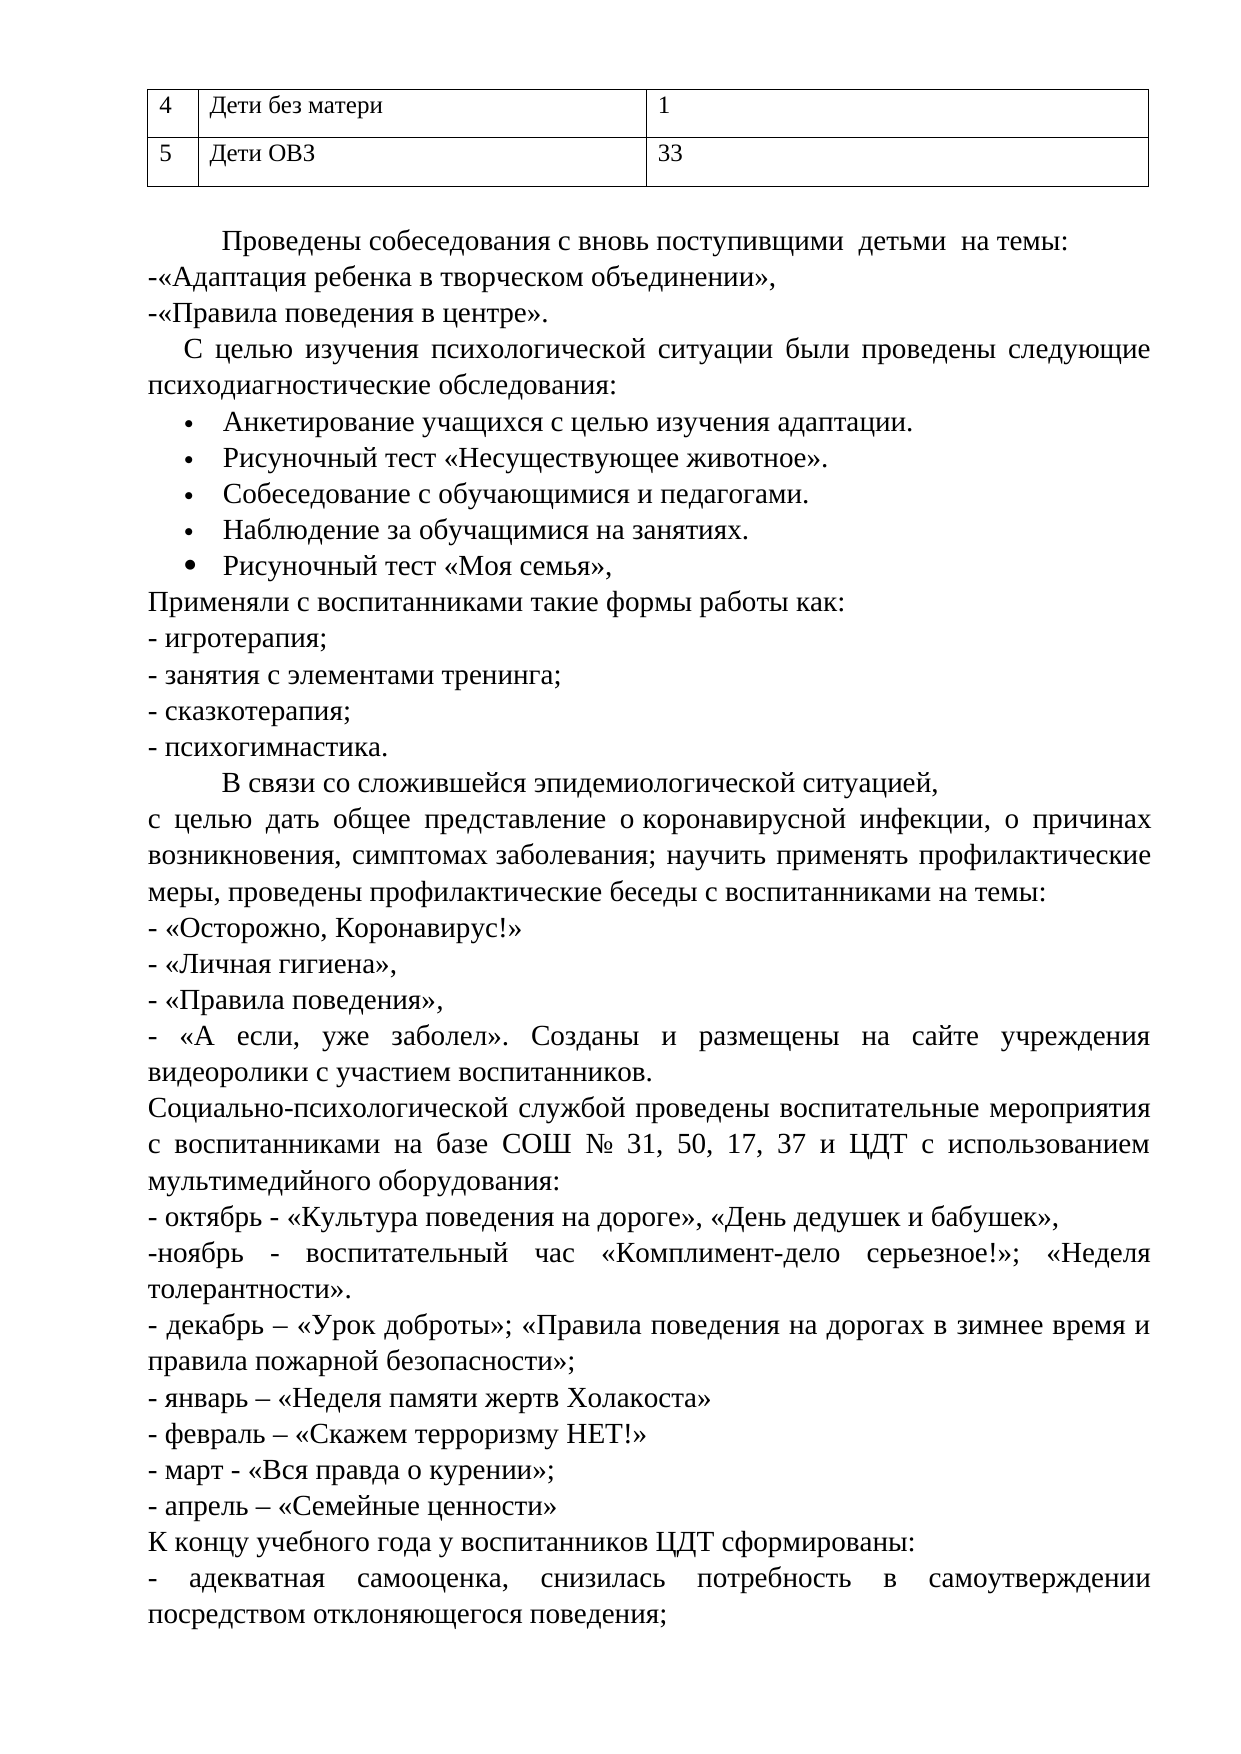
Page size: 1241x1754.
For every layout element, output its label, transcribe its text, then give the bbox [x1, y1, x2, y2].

text - адекватная самооценка, снизилась потребность в самоутверждении посредством отклоняющегося поведения; [148, 1560, 1152, 1630]
text - март - «Вся правда о курении»; [148, 1452, 1152, 1486]
text - «А если, уже заболел». Созданы и размещены на сайте учреждения видеоролики с участием воспитанников. [148, 1018, 1152, 1088]
list Рисуночный тест «Несуществующее животное». [185, 440, 1152, 473]
list Анкетирование учащихся с целью изучения адаптации. [185, 404, 1152, 437]
text - декабрь – «Урок доброты»; «Правила поведения на дорогах в зимнее время и правила пожарной безопасности»; [148, 1307, 1152, 1377]
text - апрель – «Семейные ценности» [148, 1488, 1152, 1522]
table_cell 1 [647, 90, 1148, 137]
table_cell Дети ОВЗ [199, 138, 646, 186]
table_cell 33 [647, 138, 1148, 186]
text К концу учебного года у воспитанников ЦДТ сформированы: [148, 1524, 1152, 1558]
text - «Личная гигиена», [148, 946, 1152, 979]
text - январь – «Неделя памяти жертв Холакоста» [148, 1380, 1152, 1413]
text -«Адаптация ребенка в творческом объединении», [148, 259, 1152, 293]
list Собеседование с обучающимися и педагогами. [185, 476, 1152, 509]
text В связи со сложившейся эпидемиологической ситуацией, [148, 765, 1152, 799]
list Наблюдение за обучащимися на занятиях. [185, 512, 1152, 546]
text -«Правила поведения в центре». [148, 295, 1152, 329]
text -ноябрь - воспитательный час «Комплимент-дело серьезное!»; «Неделя толерантности». [148, 1235, 1152, 1305]
text - октябрь - «Культура поведения на дороге», «День дедушек и бабушек», [148, 1199, 1152, 1232]
text - игротерапия; - занятия с элементами тренинга; - сказкотерапия; - психогимнастика. [148, 621, 1152, 763]
text - «Правила поведения», [148, 982, 1152, 1016]
text Социально-психологической службой проведены воспитательные мероприятия с воспитанниками на базе СОШ № 31, 50, 17, 37 и ЦДТ с использованием мультимедийного оборудования: [148, 1091, 1152, 1196]
text - «Осторожно, Коронавирус!» [148, 910, 1152, 943]
text с целью дать общее представление о коронавирусной инфекции, о причинах возникновения, симптомах заболевания; научить применять профилактические меры, проведены профилактические беседы с воспитанниками на темы: [148, 801, 1152, 907]
text С целью изучения психологической ситуации были проведены следующие психодиагностические обследования: [148, 331, 1152, 401]
table_cell Дети без матери [199, 90, 646, 137]
table_cell 5 [148, 138, 198, 186]
text Применяли с воспитанниками такие формы работы как: [148, 584, 1152, 618]
list Рисуночный тест «Моя семья», [185, 548, 1152, 582]
table_cell 4 [148, 90, 198, 137]
text Проведены собеседования с вновь поступивщими детьми на темы: [148, 223, 1152, 256]
text - февраль – «Скажем терроризму НЕТ!» [148, 1416, 1152, 1449]
